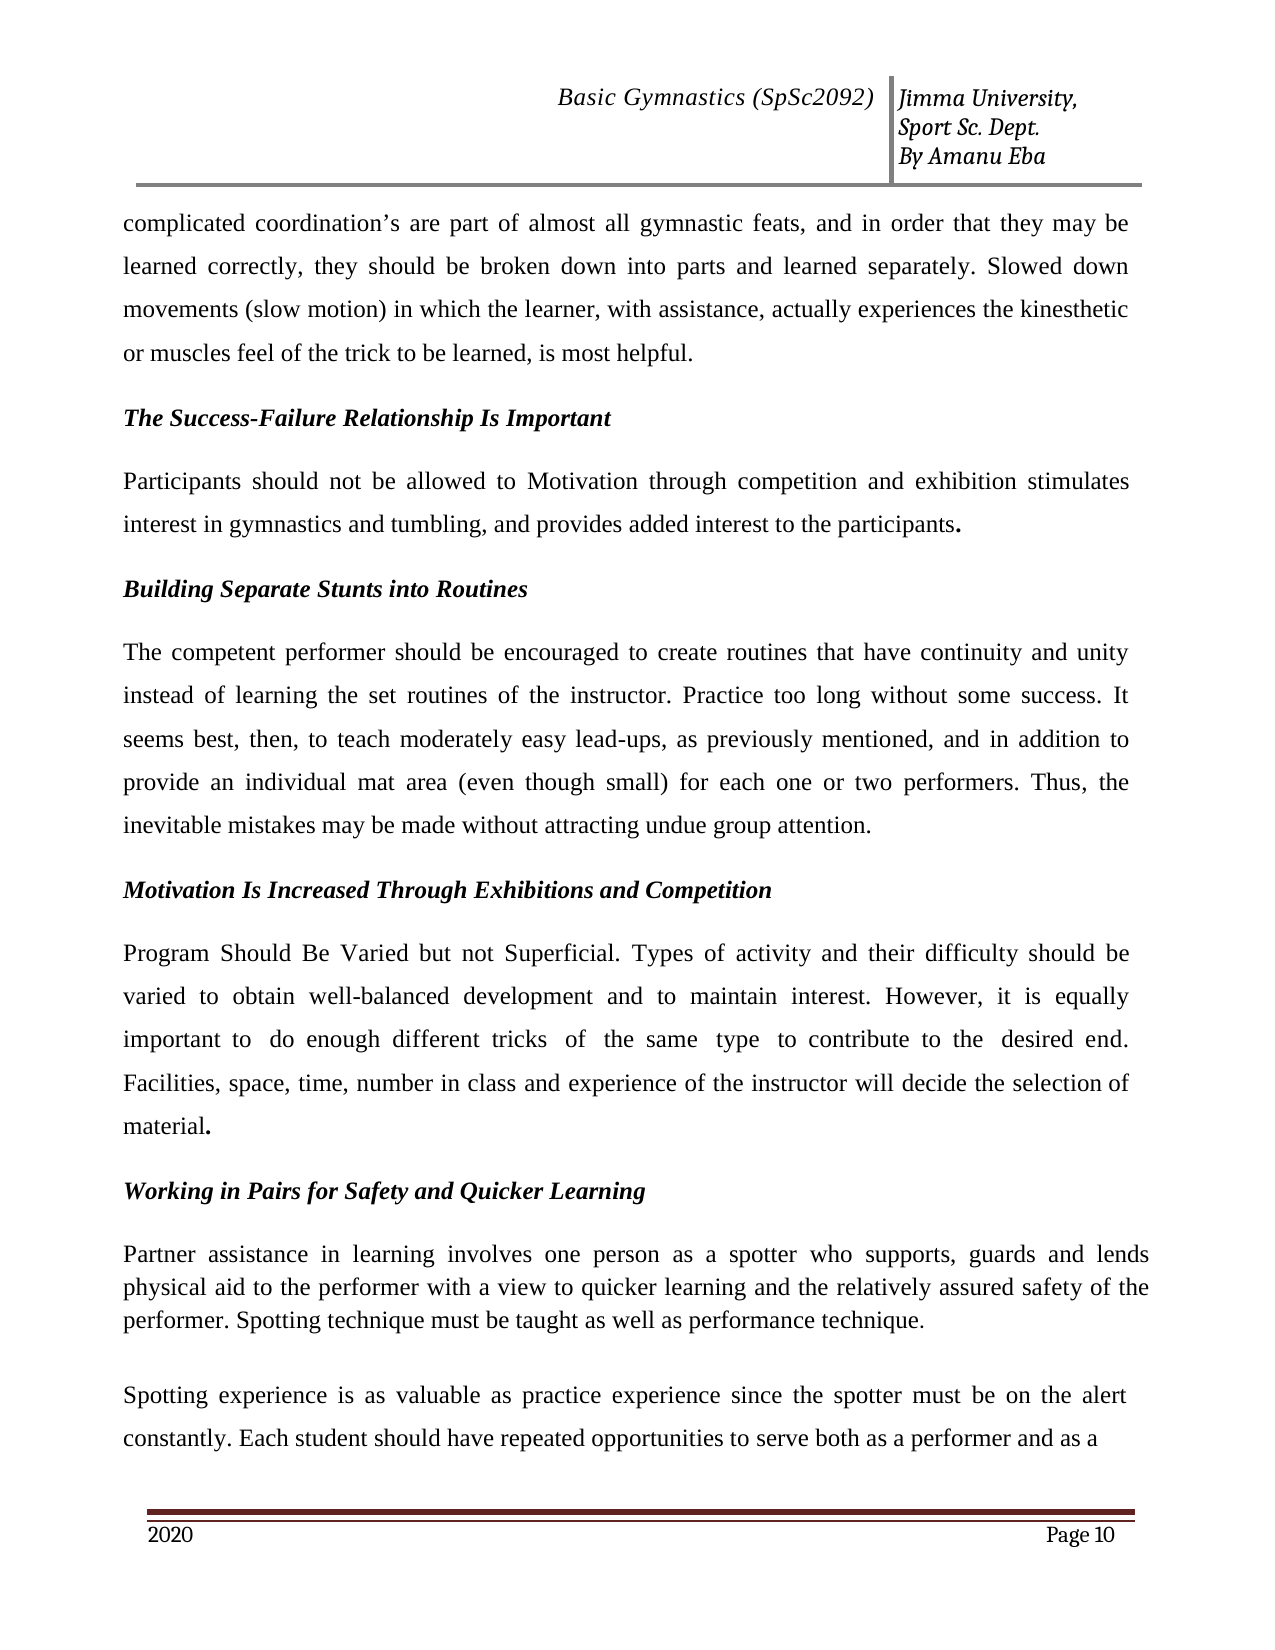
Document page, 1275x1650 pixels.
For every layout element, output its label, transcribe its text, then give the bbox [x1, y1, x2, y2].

text The Success-Failure Relationship Is Important [123, 403, 640, 431]
text Participants should not be allowed to Motivation through competition and exhibition stimulates interest in gymnastics and tumbling, and provides added interest to the participants. [123, 466, 1130, 538]
text Motivation Is Increased Through Exhibitions and Competition [123, 875, 801, 903]
text Working in Pairs for Safety and Quicker Learning [123, 1176, 675, 1204]
text Program Should Be Varied but not Superficial. Types of activity and their difficulty should be varied to obtain well-balanced development and to maintain interest. However, it is equally important to do enough different tricks of the same type to contribute to the desired end. Facilities, space, time, number in class and experience of the instructor will decide the selection of material. [123, 938, 1129, 1139]
text Spotting experience is as valuable as practice experience since the spotter must be on the alert constantly. Each student should have repeated opportunities to serve both as a performer and as a [123, 1380, 1126, 1452]
text Building Separate Stunts into Routines [123, 574, 557, 603]
text The competent performer should be encouraged to create routines that have continuity and unity instead of learning the set routines of the instructor. Practice too long without some success. It seems best, then, to teach moderately easy lead-ups, as previously mentioned, and in addition to provide an individual mat area (even though small) for each one or two performers. Thus, the inevitable mistakes may be made without attracting undue group attention. [123, 637, 1129, 839]
text complicated coordination’s are part of almost all gymnastic feats, and in order that they may be learned correctly, they should be broken down into parts and learned separately. Slowed down movements (slow motion) in which the learner, with assistance, actually experiences the kinesthetic or muscles feel of the trick to be learned, is most helpful. [123, 208, 1129, 366]
text Partner assistance in learning involves one person as a spotter who supports, guards and lends physical aid to the performer with a view to quicker learning and the relatively assured safety of the performer. Spotting technique must be taught as well as performance technique. [123, 1239, 1150, 1334]
